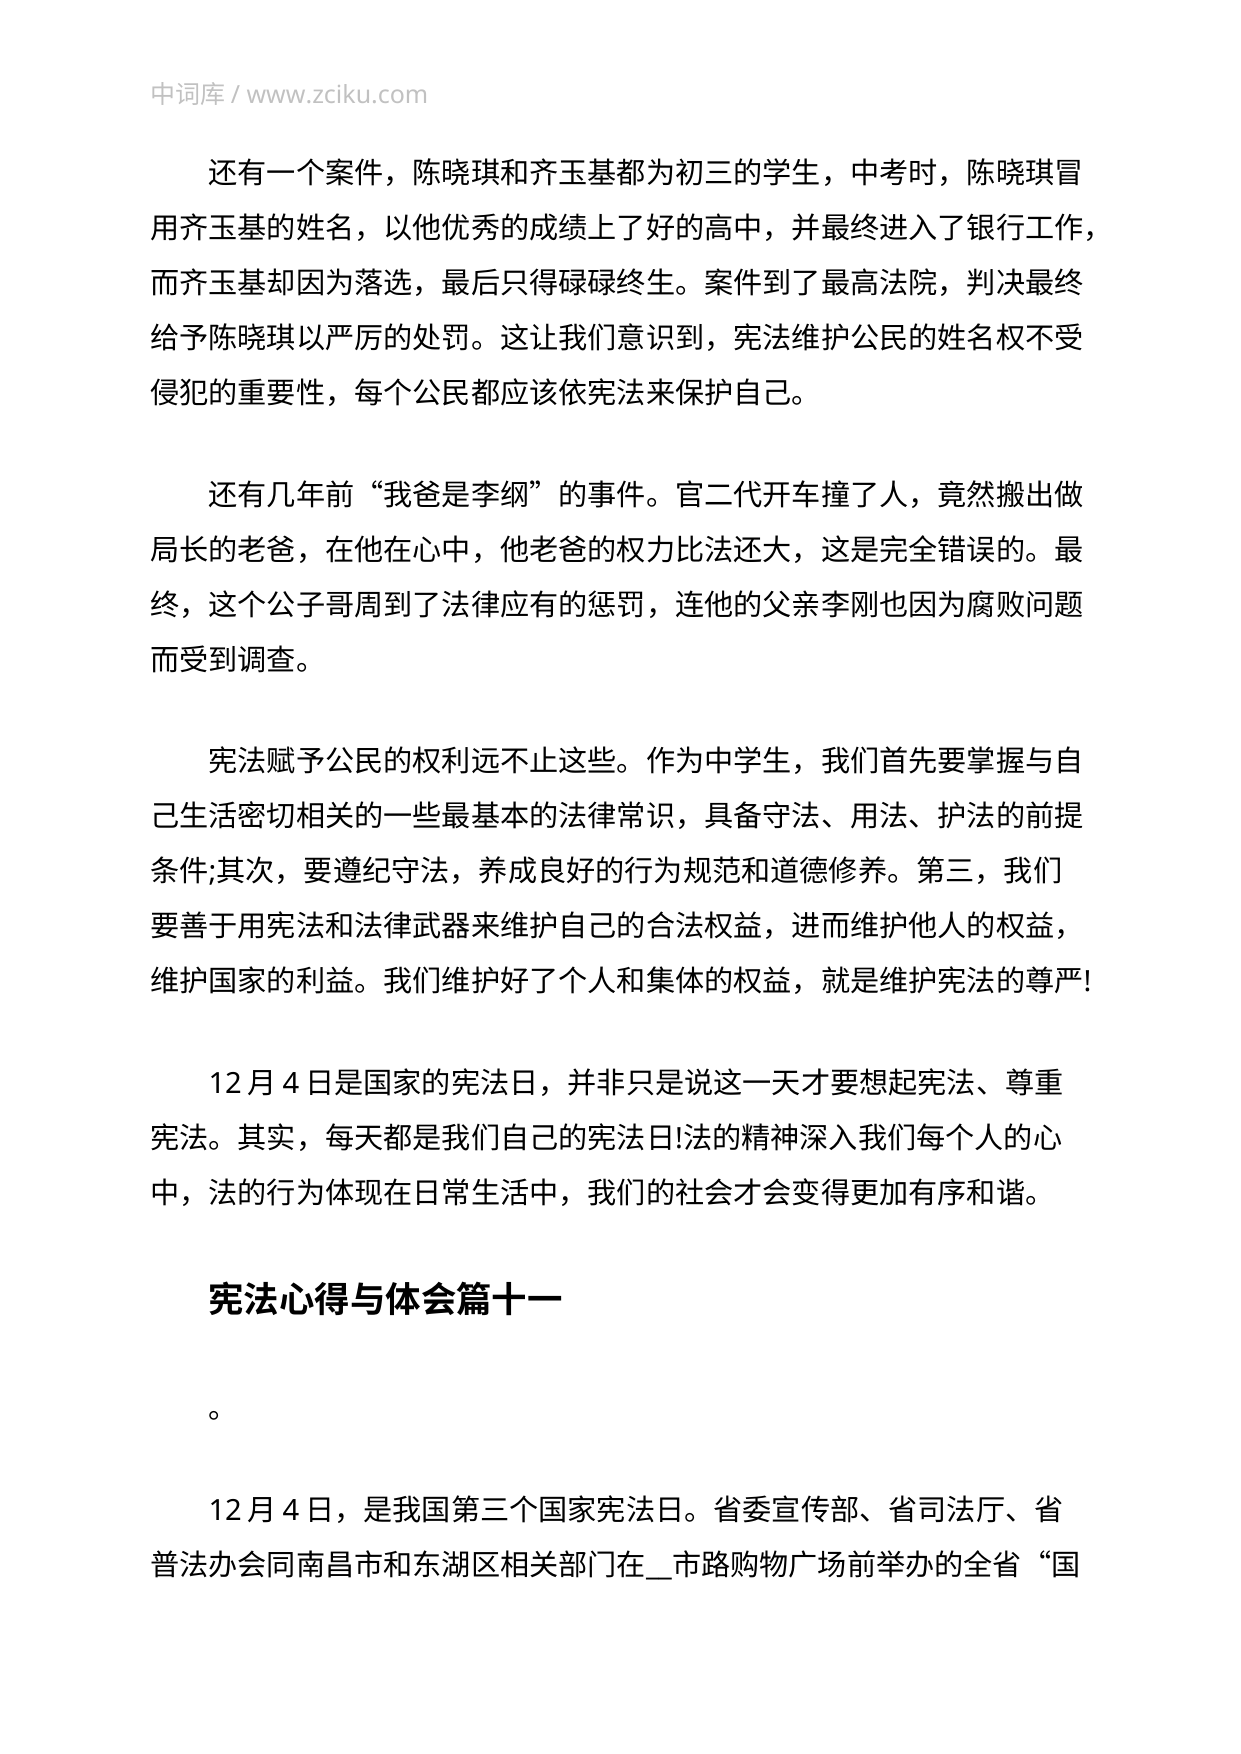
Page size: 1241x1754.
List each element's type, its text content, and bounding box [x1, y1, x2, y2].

text 还有一个案件，陈晓琪和齐玉基都为初三的学生，中考时，陈晓琪冒用齐玉基的姓名，以他优秀的成绩上了好的高中，并最终进入了银行工作，而齐玉基却因为落选，最后只得碌碌终生。案件到了最高法院，判决最终给予陈晓琪以严厉的处罚。这让我们意识到，宪法维护公民的姓名权不受侵犯的重要性，每个公民都应该依宪法来保护自己。 [150, 150, 1090, 412]
text 12月4日是国家的宪法日，并非只是说这一天才要想起宪法、尊重宪法。其实，每天都是我们自己的宪法日!法的精神深入我们每个人的心中，法的行为体现在日常生活中，我们的社会才会变得更加有序和谐。 [150, 1059, 1090, 1212]
text 。 [150, 1385, 1090, 1427]
text 宪法赋予公民的权利远不止这些。作为中学生，我们首先要掌握与自己生活密切相关的一些最基本的法律常识，具备守法、用法、护法的前提条件;其次，要遵纪守法，养成良好的行为规范和道德修养。第三，我们要善于用宪法和法律武器来维护自己的合法权益，进而维护他人的权益，维护国家的利益。我们维护好了个人和集体的权益，就是维护宪法的尊严! [150, 738, 1090, 1000]
text 还有几年前“我爸是李纲”的事件。官二代开车撞了人，竟然搬出做局长的老爸，在他在心中，他老爸的权力比法还大，这是完全错误的。最终，这个公子哥周到了法律应有的惩罚，连他的父亲李刚也因为腐败问题而受到调查。 [150, 471, 1090, 678]
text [150, 1486, 1090, 1584]
text 宪法心得与体会篇十一 [150, 1271, 1090, 1322]
